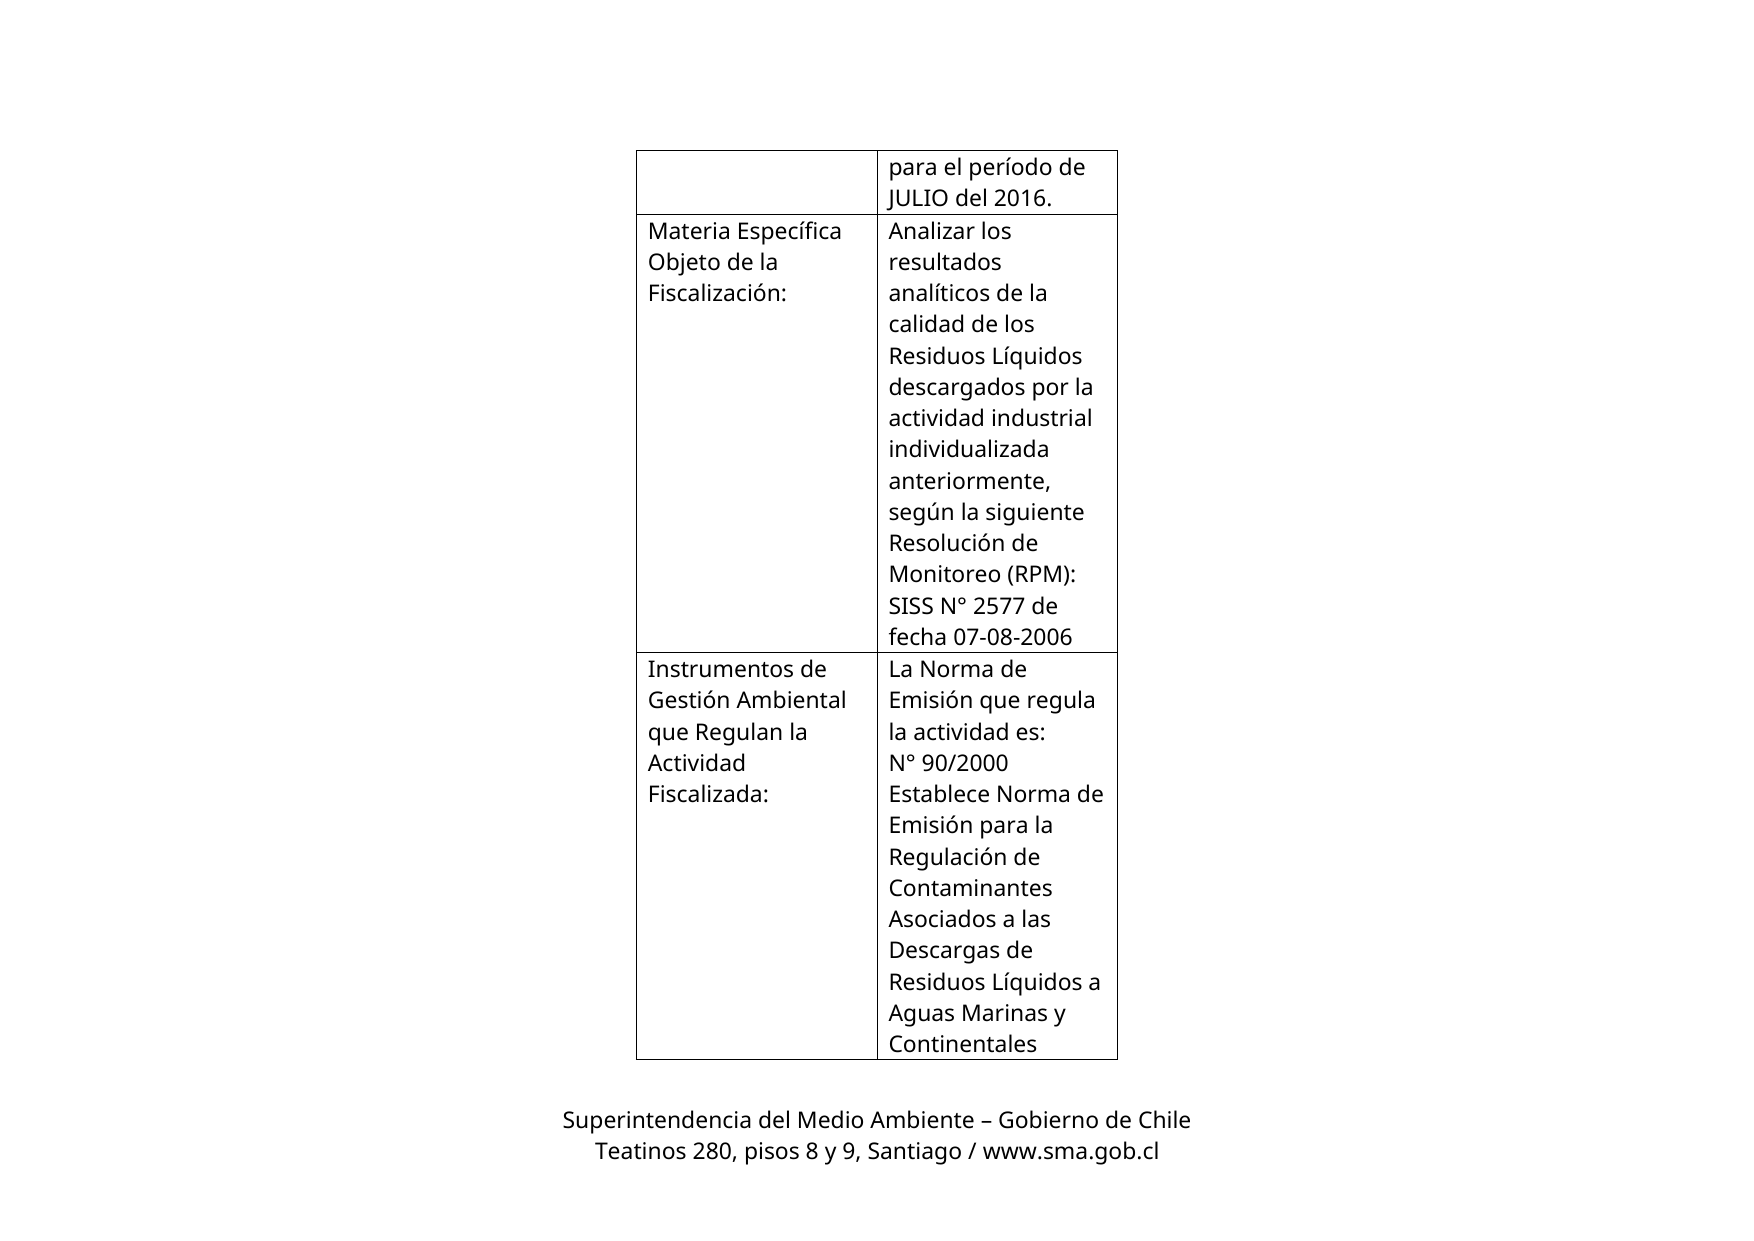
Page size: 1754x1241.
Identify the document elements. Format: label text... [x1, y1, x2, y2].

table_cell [637, 653, 877, 1059]
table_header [878, 151, 1117, 213]
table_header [637, 151, 877, 213]
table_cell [878, 653, 1117, 1059]
table_cell Materia Específica Objeto de la Fiscalización: [637, 215, 877, 652]
table_cell Analizar los resultados analíticos de la calidad de los Residuos Líquidos descargados por la actividad industrial individualizada anteriormente, según la siguiente Resolución de Monitoreo (RPM): SISS N° 2577 de fecha 07-08-2006 [878, 215, 1117, 652]
